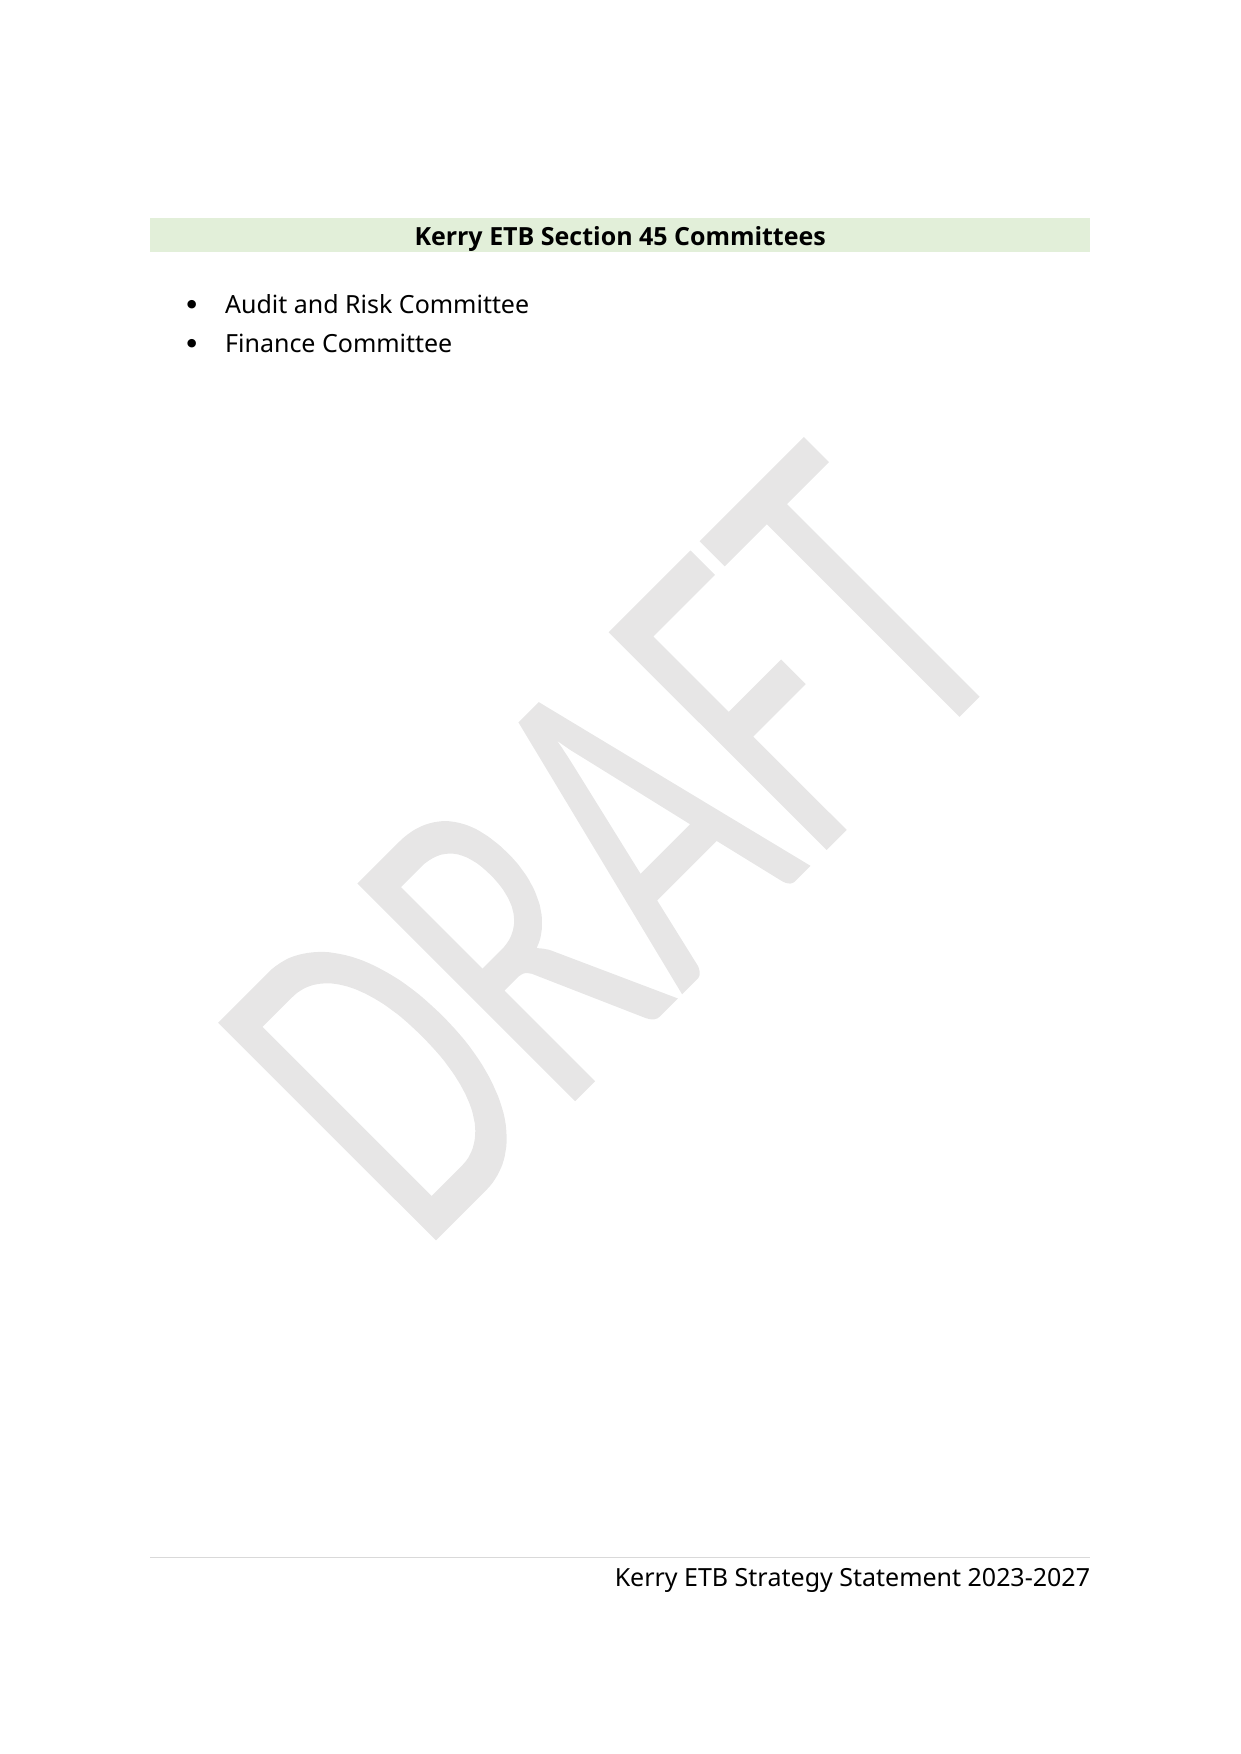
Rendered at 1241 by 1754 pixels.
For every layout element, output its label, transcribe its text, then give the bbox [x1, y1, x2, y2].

text Kerry ETB Section 45 Committees [150, 218, 1090, 252]
list Audit and Risk Committee [187, 287, 1090, 321]
list Finance Committee [187, 326, 1090, 360]
